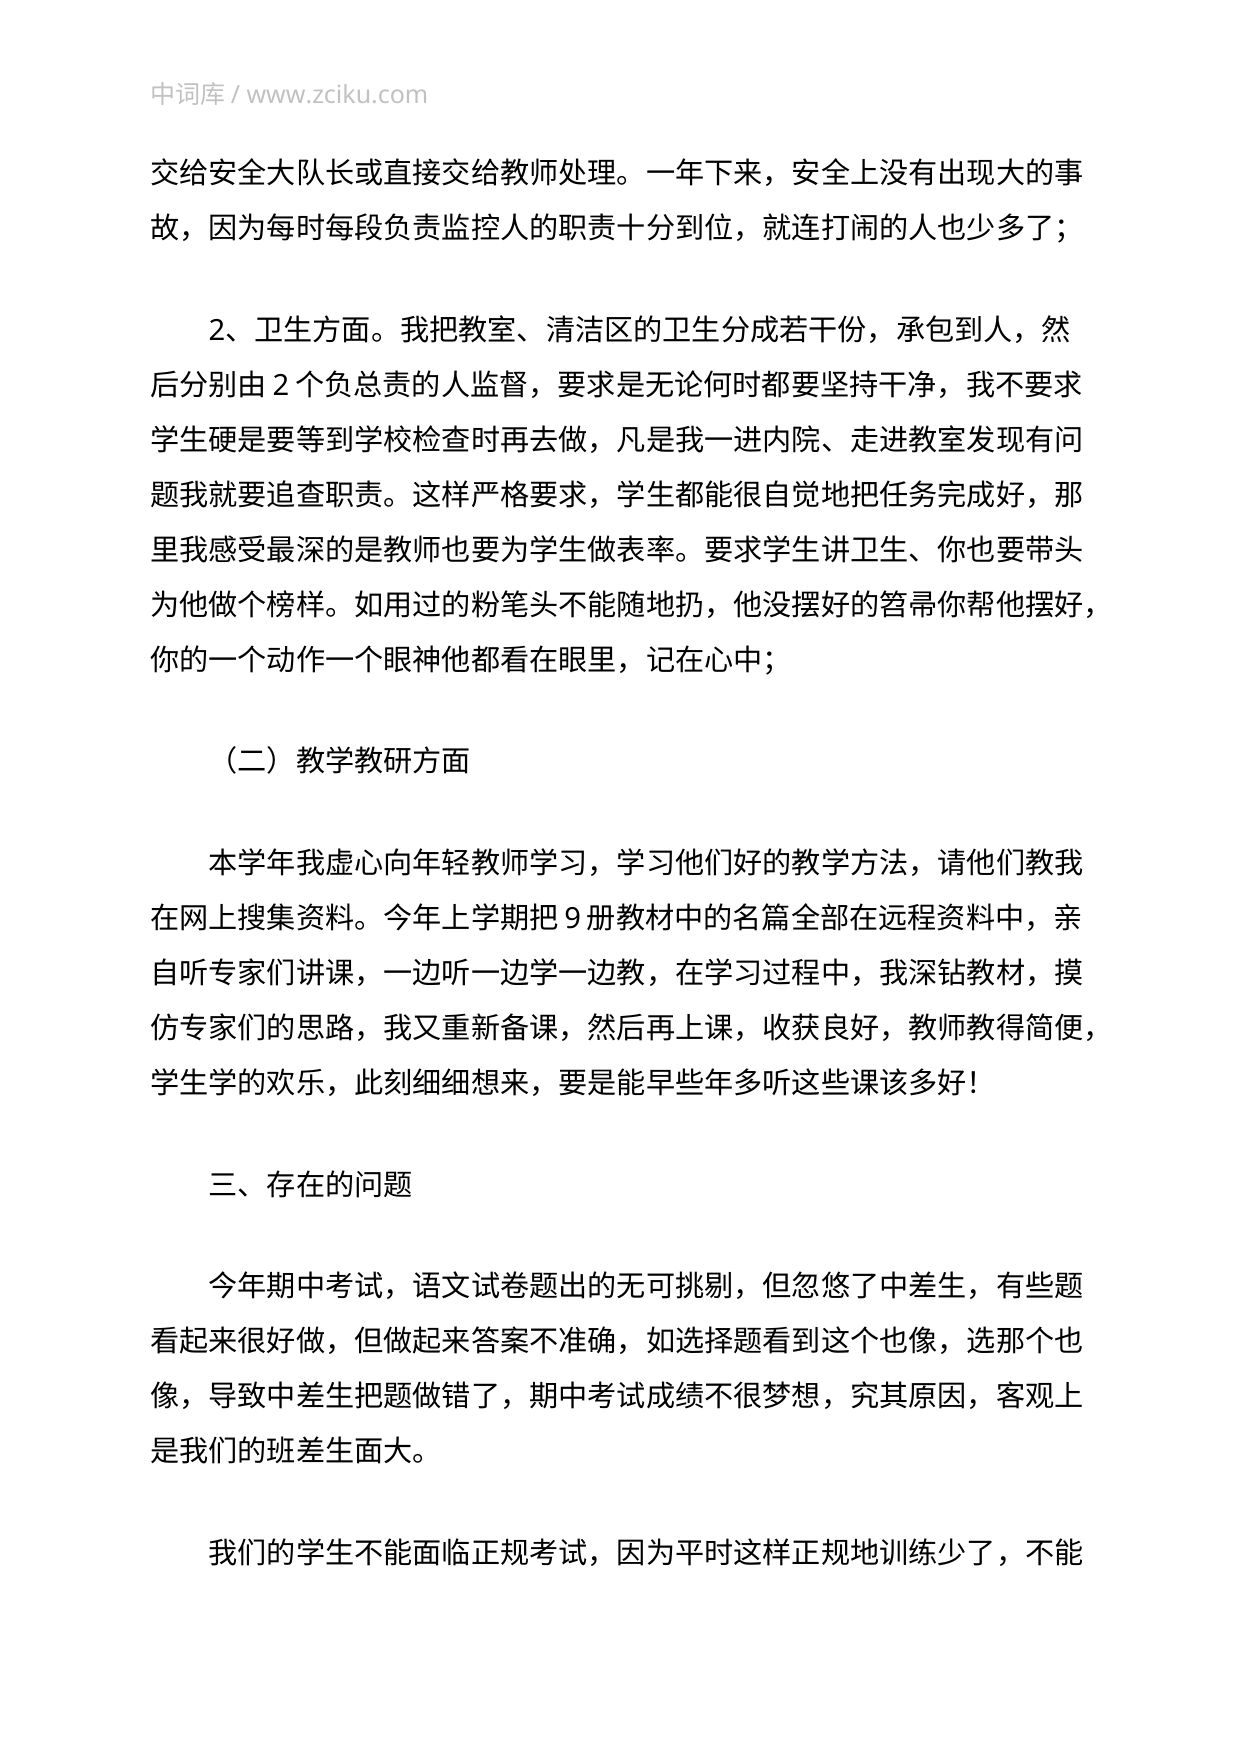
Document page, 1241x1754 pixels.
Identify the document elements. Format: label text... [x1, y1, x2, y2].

text （二）教学教研方面 [150, 738, 1090, 780]
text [150, 150, 1090, 247]
text 三、存在的问题 [150, 1161, 1090, 1203]
text 本学年我虚心向年轻教师学习，学习他们好的教学方法，请他们教我在网上搜集资料。今年上学期把9册教材中的名篇全部在远程资料中，亲自听专家们讲课，一边听一边学一边教，在学习过程中，我深钻教材，摸仿专家们的思路，我又重新备课，然后再上课，收获良好，教师教得简便，学生学的欢乐，此刻细细想来，要是能早些年多听这些课该多好！ [150, 840, 1090, 1102]
text 今年期中考试，语文试卷题出的无可挑剔，但忽悠了中差生，有些题看起来很好做，但做起来答案不准确，如选择题看到这个也像，选那个也像，导致中差生把题做错了，期中考试成绩不很梦想，究其原因，客观上是我们的班差生面大。 [150, 1263, 1090, 1470]
text 2、卫生方面。我把教室、清洁区的卫生分成若干份，承包到人，然后分别由2个负总责的人监督，要求是无论何时都要坚持干净，我不要求学生硬是要等到学校检查时再去做，凡是我一进内院、走进教室发现有问题我就要追查职责。这样严格要求，学生都能很自觉地把任务完成好，那里我感受最深的是教师也要为学生做表率。要求学生讲卫生、你也要带头为他做个榜样。如用过的粉笔头不能随地扔，他没摆好的笤帚你帮他摆好，你的一个动作一个眼神他都看在眼里，记在心中； [150, 307, 1090, 678]
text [150, 1529, 1090, 1572]
